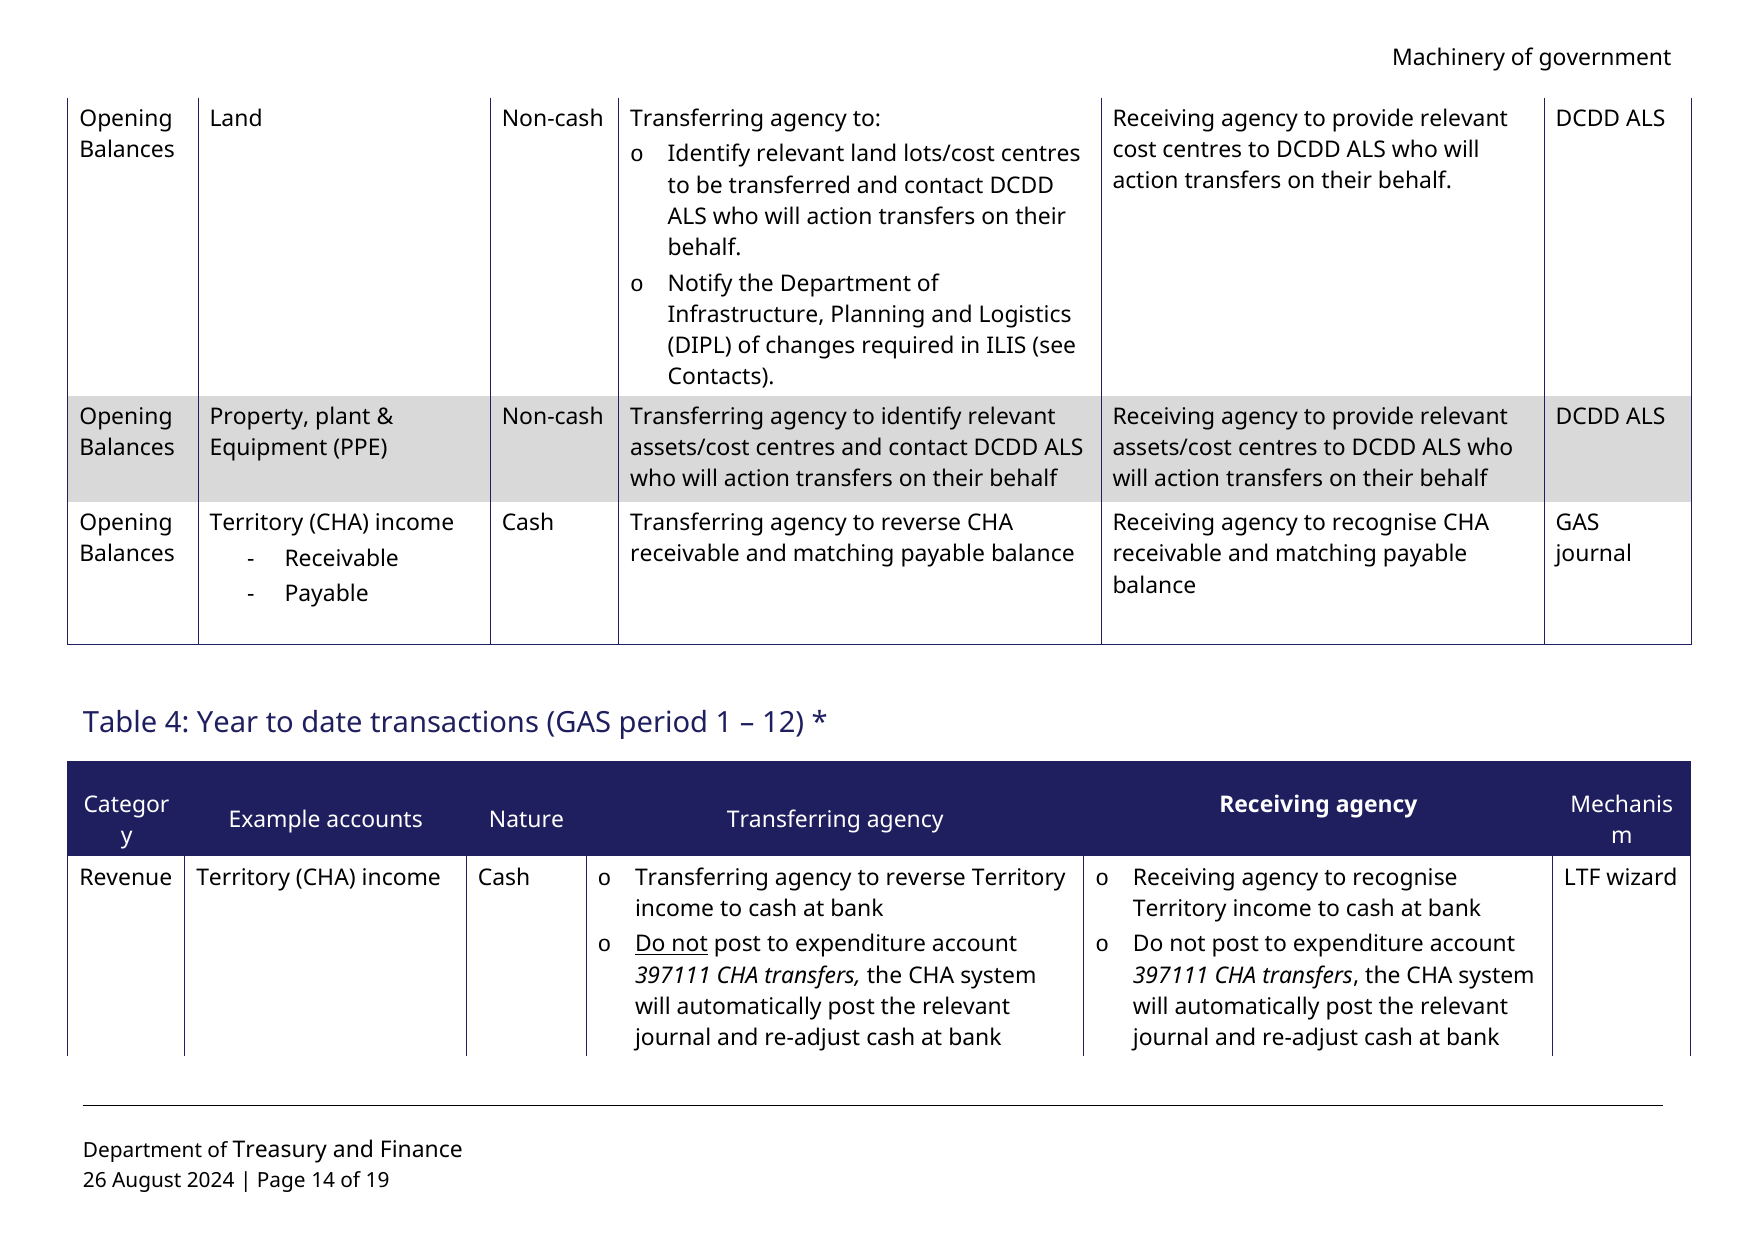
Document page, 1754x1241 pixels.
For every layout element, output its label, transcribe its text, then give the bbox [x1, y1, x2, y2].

table_cell Transferring agency to reverse CHA receivable and matching payable balance [619, 502, 1101, 644]
table_cell DCDD ALS [1545, 396, 1691, 502]
table_cell Receiving agency to provide relevant cost centres to DCDD ALS who will action transfers on their behalf. [1102, 98, 1544, 396]
subtitle Table 4: Year to date transactions (GAS period 1 – 12) * [83, 701, 1671, 741]
table_cell Revenue [68, 856, 184, 1056]
table_header Transferring agency [587, 763, 1083, 856]
table_cell DCDD ALS [1545, 98, 1691, 396]
table_cell LTF wizard [1553, 856, 1690, 1056]
table_cell Transferring agency to: Identify relevant land lots/cost centres to be transferred and contact DCDD ALS who will action transfers on their behalf. Notify the Department of Infrastructure, Planning and Logistics (DIPL) of changes required in ILIS (see Contacts). [619, 98, 1101, 396]
table_cell Transferring agency to reverse Territory income to cash at bank Do not post to expenditure account 397111 CHA transfers, the CHA system will automatically post the relevant journal and re-adjust cash at bank [587, 856, 1083, 1056]
table_cell Opening Balances [68, 98, 198, 396]
table_header Receiving agency [1084, 763, 1552, 856]
table_cell Opening Balances [68, 502, 198, 644]
table_header Example accounts [185, 763, 466, 856]
table_cell GAS journal [1545, 502, 1691, 644]
table_cell Territory (CHA) income Receivable Payable [199, 502, 490, 644]
table_cell Territory (CHA) income [185, 856, 466, 1056]
table_cell Non-cash [491, 98, 618, 396]
table_cell Property, plant & Equipment (PPE) [199, 396, 490, 502]
table_cell Non-cash [491, 396, 618, 502]
table_cell Land [199, 98, 490, 396]
table_cell Receiving agency to recognise CHA receivable and matching payable balance [1102, 502, 1544, 644]
table_header Mechanism [1553, 763, 1690, 856]
table_cell Opening Balances [68, 396, 198, 502]
table_cell Transferring agency to identify relevant assets/cost centres and contact DCDD ALS who will action transfers on their behalf [619, 396, 1101, 502]
table_cell Receiving agency to provide relevant assets/cost centres to DCDD ALS who will action transfers on their behalf [1102, 396, 1544, 502]
table_cell Cash [491, 502, 618, 644]
table_cell Cash [467, 856, 586, 1056]
table_cell Receiving agency to recognise Territory income to cash at bank Do not post to expenditure account 397111 CHA transfers, the CHA system will automatically post the relevant journal and re-adjust cash at bank [1084, 856, 1552, 1056]
table_header Nature [467, 763, 586, 856]
table_header Category [68, 763, 184, 856]
